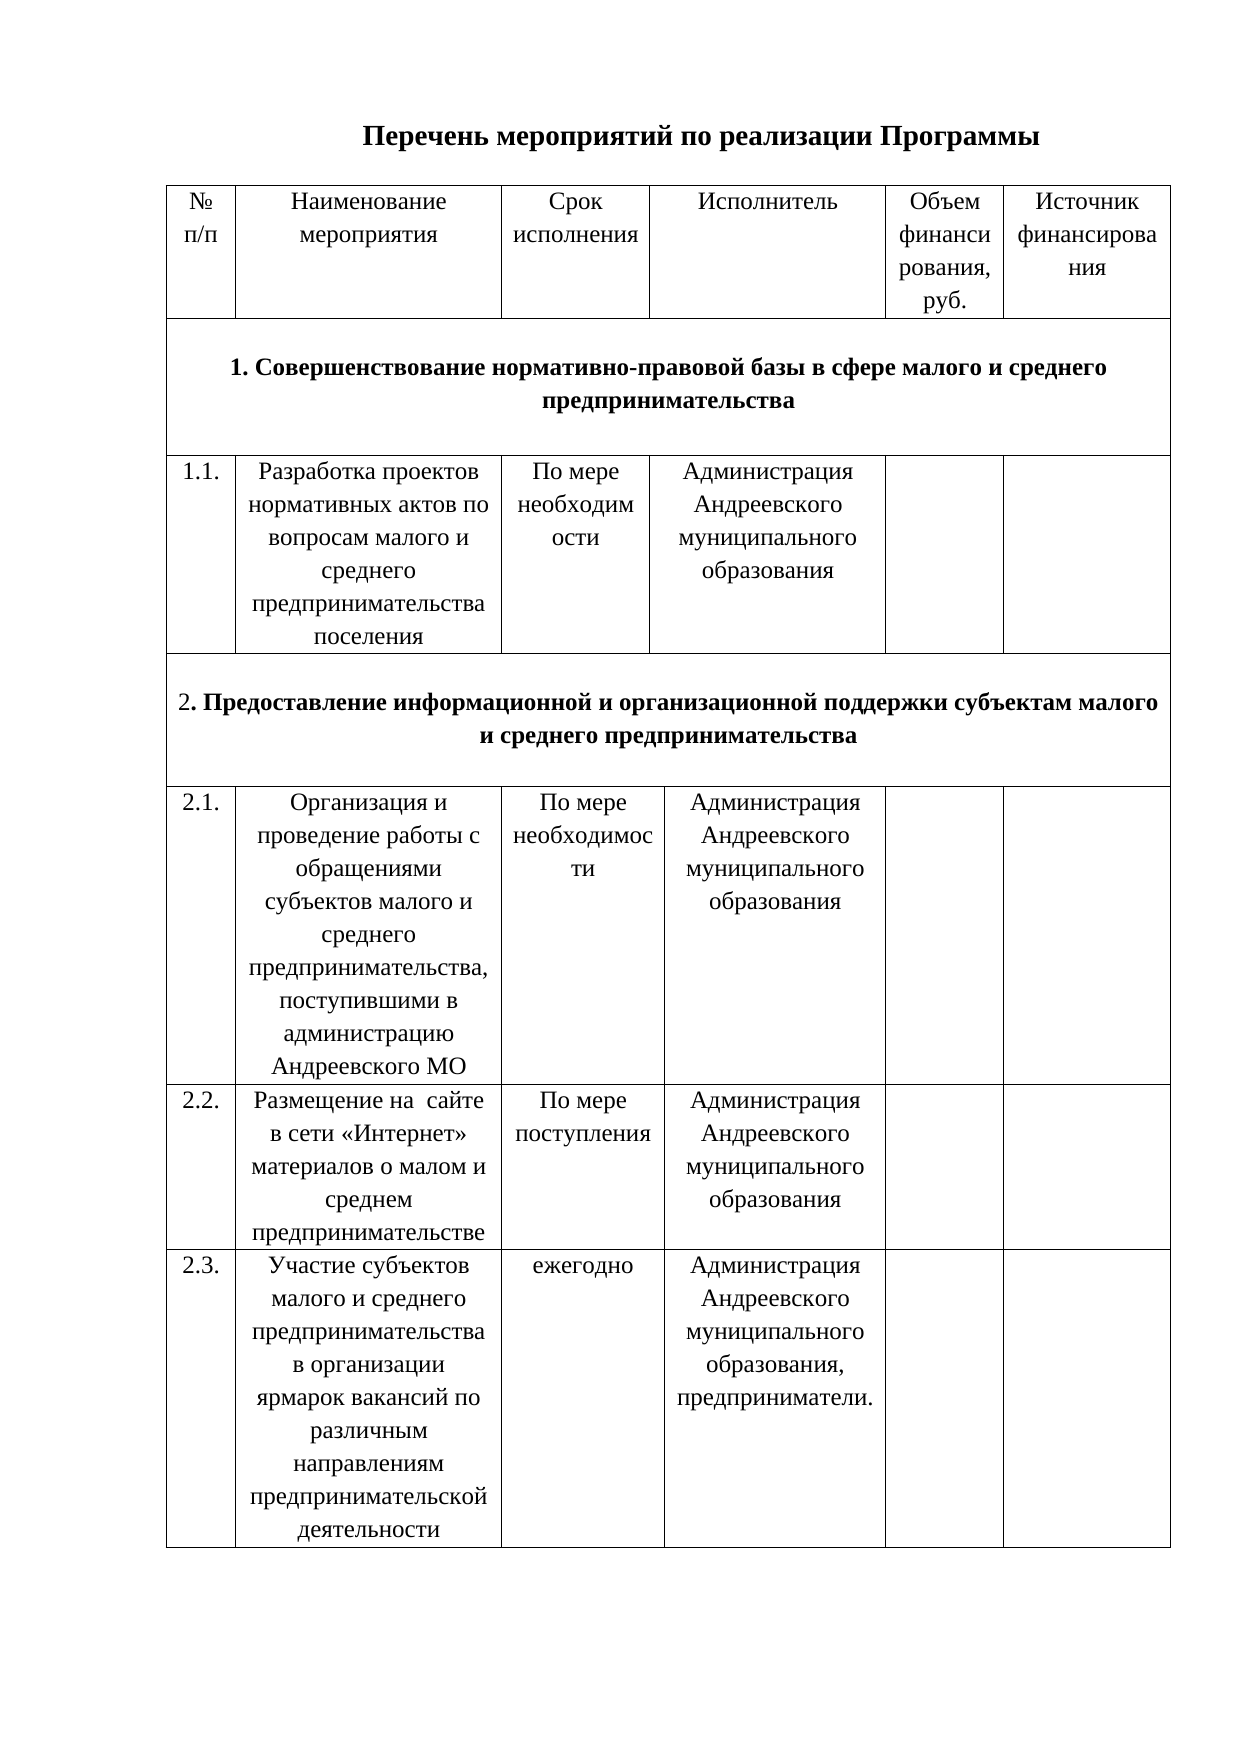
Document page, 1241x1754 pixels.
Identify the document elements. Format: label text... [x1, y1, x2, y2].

table_header Источник финансирования [1004, 186, 1170, 318]
table_header Объем финансирования, руб. [886, 186, 1003, 318]
table_header Наименование мероприятия [236, 186, 501, 318]
table_cell [1004, 456, 1170, 653]
table_cell По мере необходимости [502, 787, 664, 1084]
table_cell Размещение на сайте в сети «Интернет» материалов о малом и среднем предпринимательстве [236, 1085, 501, 1249]
table_cell 2.2. [167, 1085, 235, 1249]
table_header № п/п [167, 186, 235, 318]
table_cell 2.1. [167, 787, 235, 1084]
table_cell ежегодно [502, 1250, 664, 1547]
table_cell [1004, 1085, 1170, 1249]
table_cell [886, 1085, 1003, 1249]
table_cell [886, 1250, 1003, 1547]
table_header Исполнитель [650, 186, 885, 318]
table_cell 2.3. [167, 1250, 235, 1547]
table_cell [886, 787, 1003, 1084]
table_cell Администрация Андреевского муниципального образования, предприниматели. [665, 1250, 885, 1547]
table_cell Участие субъектов малого и среднего предпринимательства в организации ярмарок вакансий по различным направлениям предпринимательской деятельности [236, 1250, 501, 1547]
table_cell По мере необходимости [502, 456, 649, 653]
text Перечень мероприятий по реализации Программы [177, 118, 1152, 152]
table_header Срок исполнения [502, 186, 649, 318]
table_cell 2. Предоставление информационной и организационной поддержки субъектам малого и среднего предпринимательства [167, 654, 1170, 786]
table_cell [1004, 1250, 1170, 1547]
table_cell Администрация Андреевского муниципального образования [665, 787, 885, 1084]
table_cell 1.1. [167, 456, 235, 653]
table_cell [886, 456, 1003, 653]
table_cell 1. Совершенствование нормативно-правовой базы в сфере малого и среднего предпринимательства [167, 319, 1170, 455]
table_cell [1004, 787, 1170, 1084]
table_cell Разработка проектов нормативных актов по вопросам малого и среднего предпринимательства поселения [236, 456, 501, 653]
table_cell По мере поступления [502, 1085, 664, 1249]
table_cell Администрация Андреевского муниципального образования [665, 1085, 885, 1249]
table_cell Организация и проведение работы с обращениями субъектов малого и среднего предпринимательства, поступившими в администрацию Андреевского МО [236, 787, 501, 1084]
table_cell Администрация Андреевского муниципального образования [650, 456, 885, 653]
